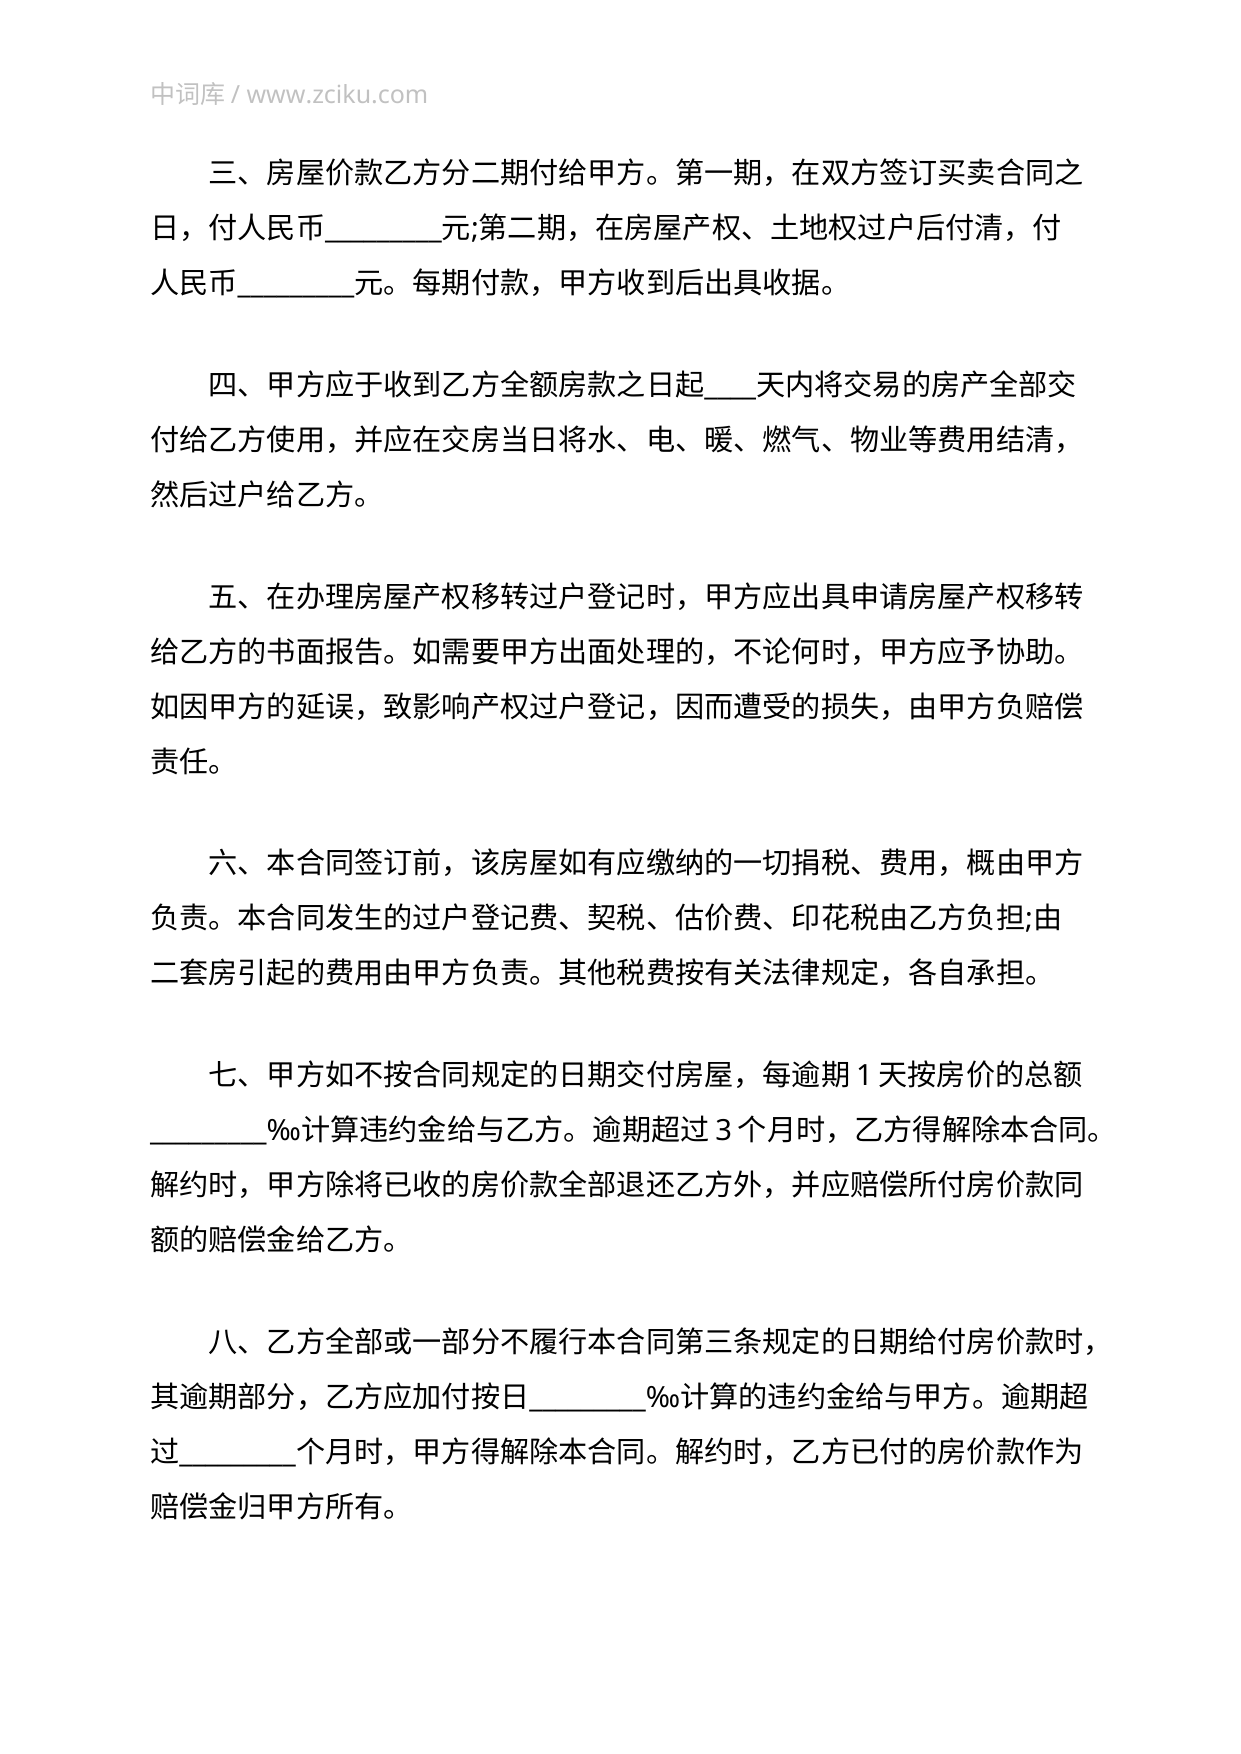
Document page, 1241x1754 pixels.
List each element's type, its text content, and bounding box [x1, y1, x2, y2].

text 五、在办理房屋产权移转过户登记时，甲方应出具申请房屋产权移转给乙方的书面报告。如需要甲方出面处理的，不论何时，甲方应予协助。如因甲方的延误，致影响产权过户登记，因而遭受的损失，由甲方负赔偿责任。 [150, 573, 1090, 781]
text 四、甲方应于收到乙方全额房款之日起____天内将交易的房产全部交付给乙方使用，并应在交房当日将水、电、暖、燃气、物业等费用结清，然后过户给乙方。 [150, 362, 1090, 514]
text 六、本合同签订前，该房屋如有应缴纳的一切捐税、费用，概由甲方负责。本合同发生的过户登记费、契税、估价费、印花税由乙方负担;由二套房引起的费用由甲方负责。其他税费按有关法律规定，各自承担。 [150, 840, 1090, 992]
text 三、房屋价款乙方分二期付给甲方。第一期，在双方签订买卖合同之日，付人民币_________元;第二期，在房屋产权、土地权过户后付清，付人民币_________元。每期付款，甲方收到后出具收据。 [150, 150, 1090, 302]
text 八、乙方全部或一部分不履行本合同第三条规定的日期给付房价款时，其逾期部分，乙方应加付按日_________‰计算的违约金给与甲方。逾期超过_________个月时，甲方得解除本合同。解约时，乙方已付的房价款作为赔偿金归甲方所有。 [150, 1318, 1090, 1526]
text 七、甲方如不按合同规定的日期交付房屋，每逾期1天按房价的总额_________‰计算违约金给与乙方。逾期超过3个月时，乙方得解除本合同。解约时，甲方除将已收的房价款全部退还乙方外，并应赔偿所付房价款同额的赔偿金给乙方。 [150, 1052, 1090, 1259]
